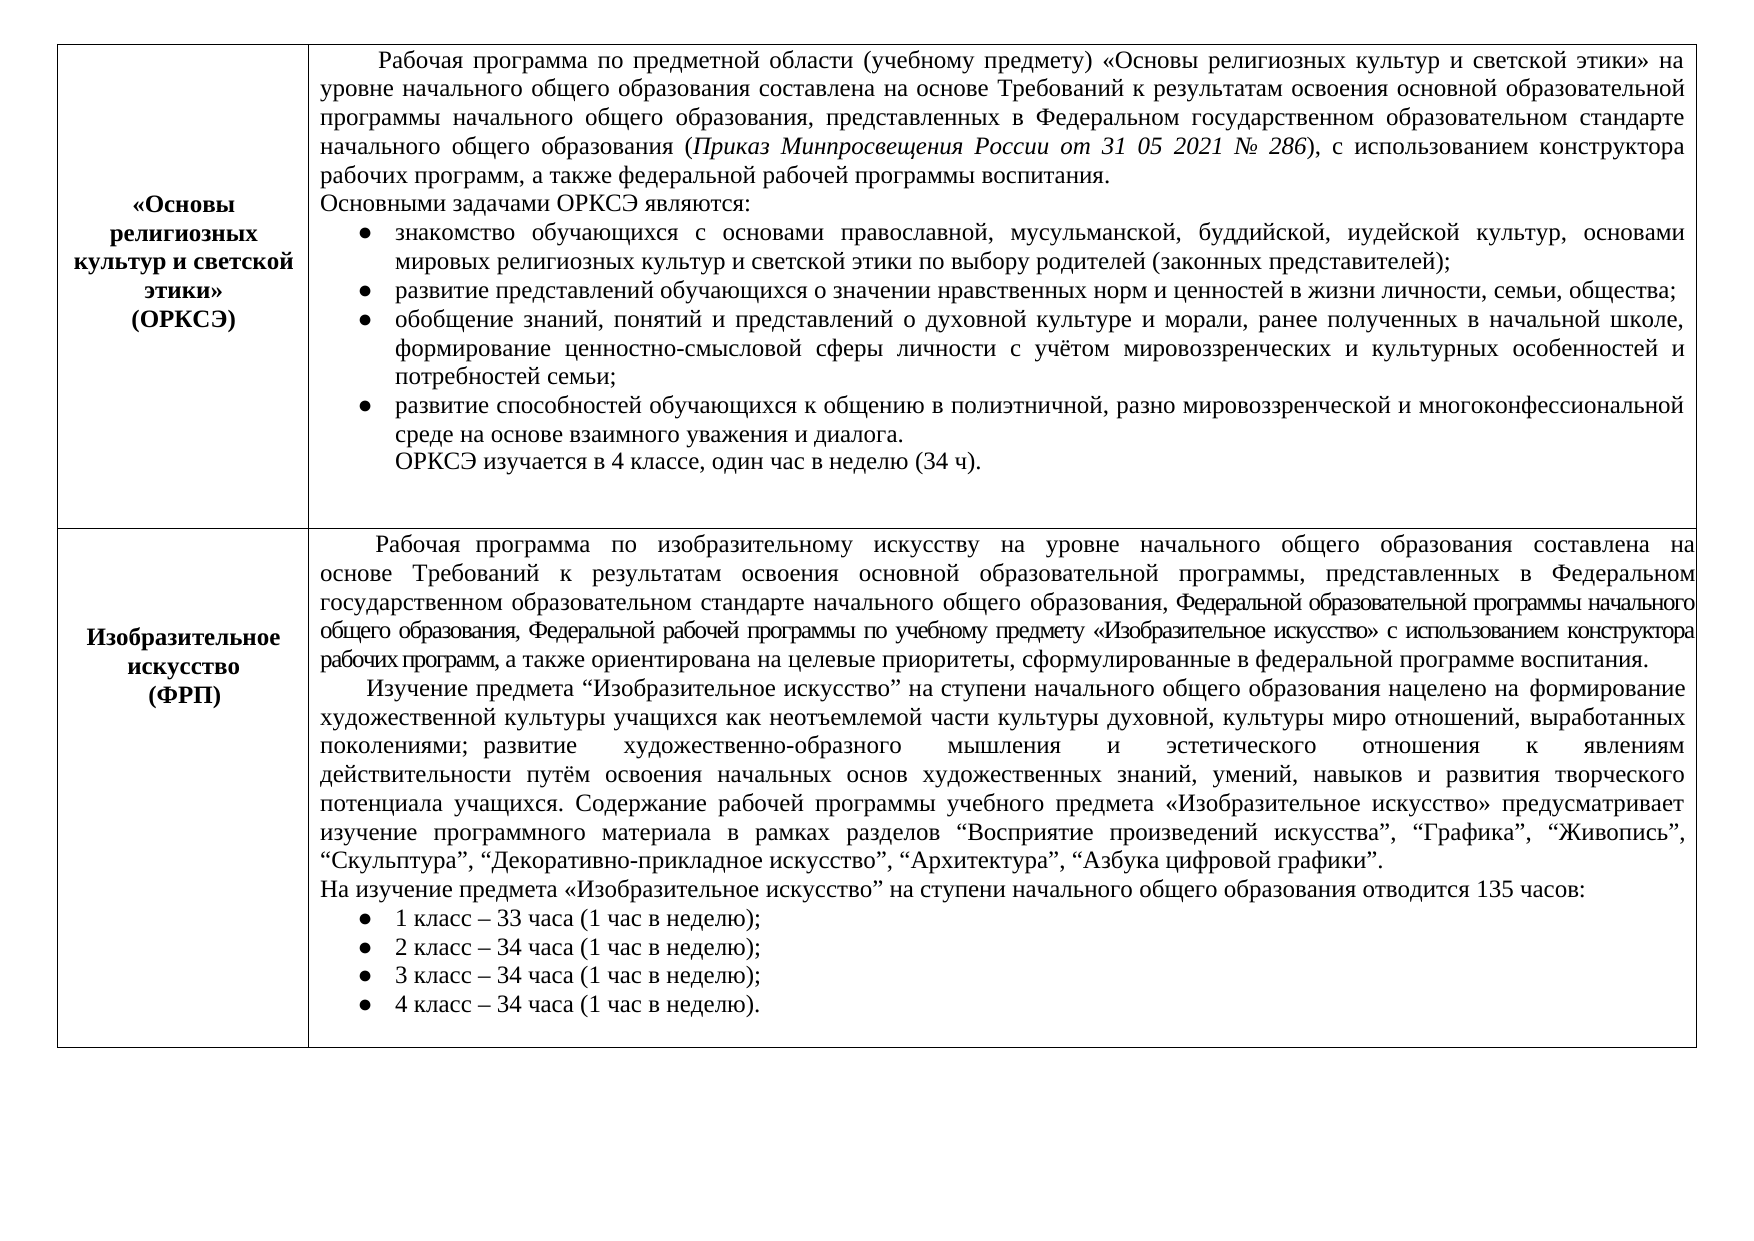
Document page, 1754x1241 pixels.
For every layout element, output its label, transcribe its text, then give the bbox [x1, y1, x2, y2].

table_cell Изобразительное искусство (ФРП) [58, 529, 308, 1047]
table_cell Рабочая программа по изобразительному искусству на уровне начального общего образования составлена на основе Требований к результатам освоения основной образовательной программы, представленных в Федеральном государственном образовательном стандарте начального общего образования, Федеральной образовательной программы начального общего образования, Федеральной рабочей программы по учебному предмету «Изобразительное искусство» с использованием конструктора рабочих программ, а также ориентирована на целевые приоритеты, сформулированные в федеральной программе воспитания. Изучение предмета “Изобразительное искусство” на ступени начального общего образования нацелено на формирование художественной культуры учащихся как неотъемлемой части культуры духовной, культуры миро отношений, выработанных поколениями; развитие художественно-образного мышления и эстетического отношения к явлениям действительности путём освоения начальных основ художественных знаний, умений, навыков и развития творческого потенциала учащихся. Содержание рабочей программы учебного предмета «Изобразительное искусство» предусматривает изучение программного материала в рамках разделов “Восприятие произведений искусства”, “Графика”, “Живопись”, “Скульптура”, “Декоративно-прикладное искусство”, “Архитектура”, “Азбука цифровой графики”. На изучение предмета «Изобразительное искусство” на ступени начального общего образования отводится 135 часов: 1 класс – 33 часа (1 час в неделю); 2 класс – 34 часа (1 час в неделю); 3 класс – 34 часа (1 час в неделю); 4 класс – 34 часа (1 час в неделю). [309, 529, 1696, 1047]
table_header «Основы религиозных культур и светской этики» (ОРКСЭ) [58, 45, 308, 528]
table_header Рабочая программа по предметной области (учебному предмету) «Основы религиозных культур и светской этики» на уровне начального общего образования составлена на основе Требований к результатам освоения основной образовательной программы начального общего образования, представленных в Федеральном государственном образовательном стандарте начального общего образования (Приказ Минпросвещения России от 31 05 2021 № 286), с использованием конструктора рабочих программ, а также федеральной рабочей программы воспитания. Основными задачами ОРКСЭ являются: знакомство обучающихся с основами православной, мусульманской, буддийской, иудейской культур, основами мировых религиозных культур и светской этики по выбору родителей (законных представителей); развитие представлений обучающихся о значении нравственных норм и ценностей в жизни личности, семьи, общества; обобщение знаний, понятий и представлений о духовной культуре и морали, ранее полученных в начальной школе, формирование ценностно-смысловой сферы личности с учётом мировоззренческих и культурных особенностей и потребностей семьи; развитие способностей обучающихся к общению в полиэтничной, разно мировоззренческой и многоконфессиональной среде на основе взаимного уважения и диалога. ОРКСЭ изучается в 4 классе, один час в неделю (34 ч). [309, 45, 1696, 528]
